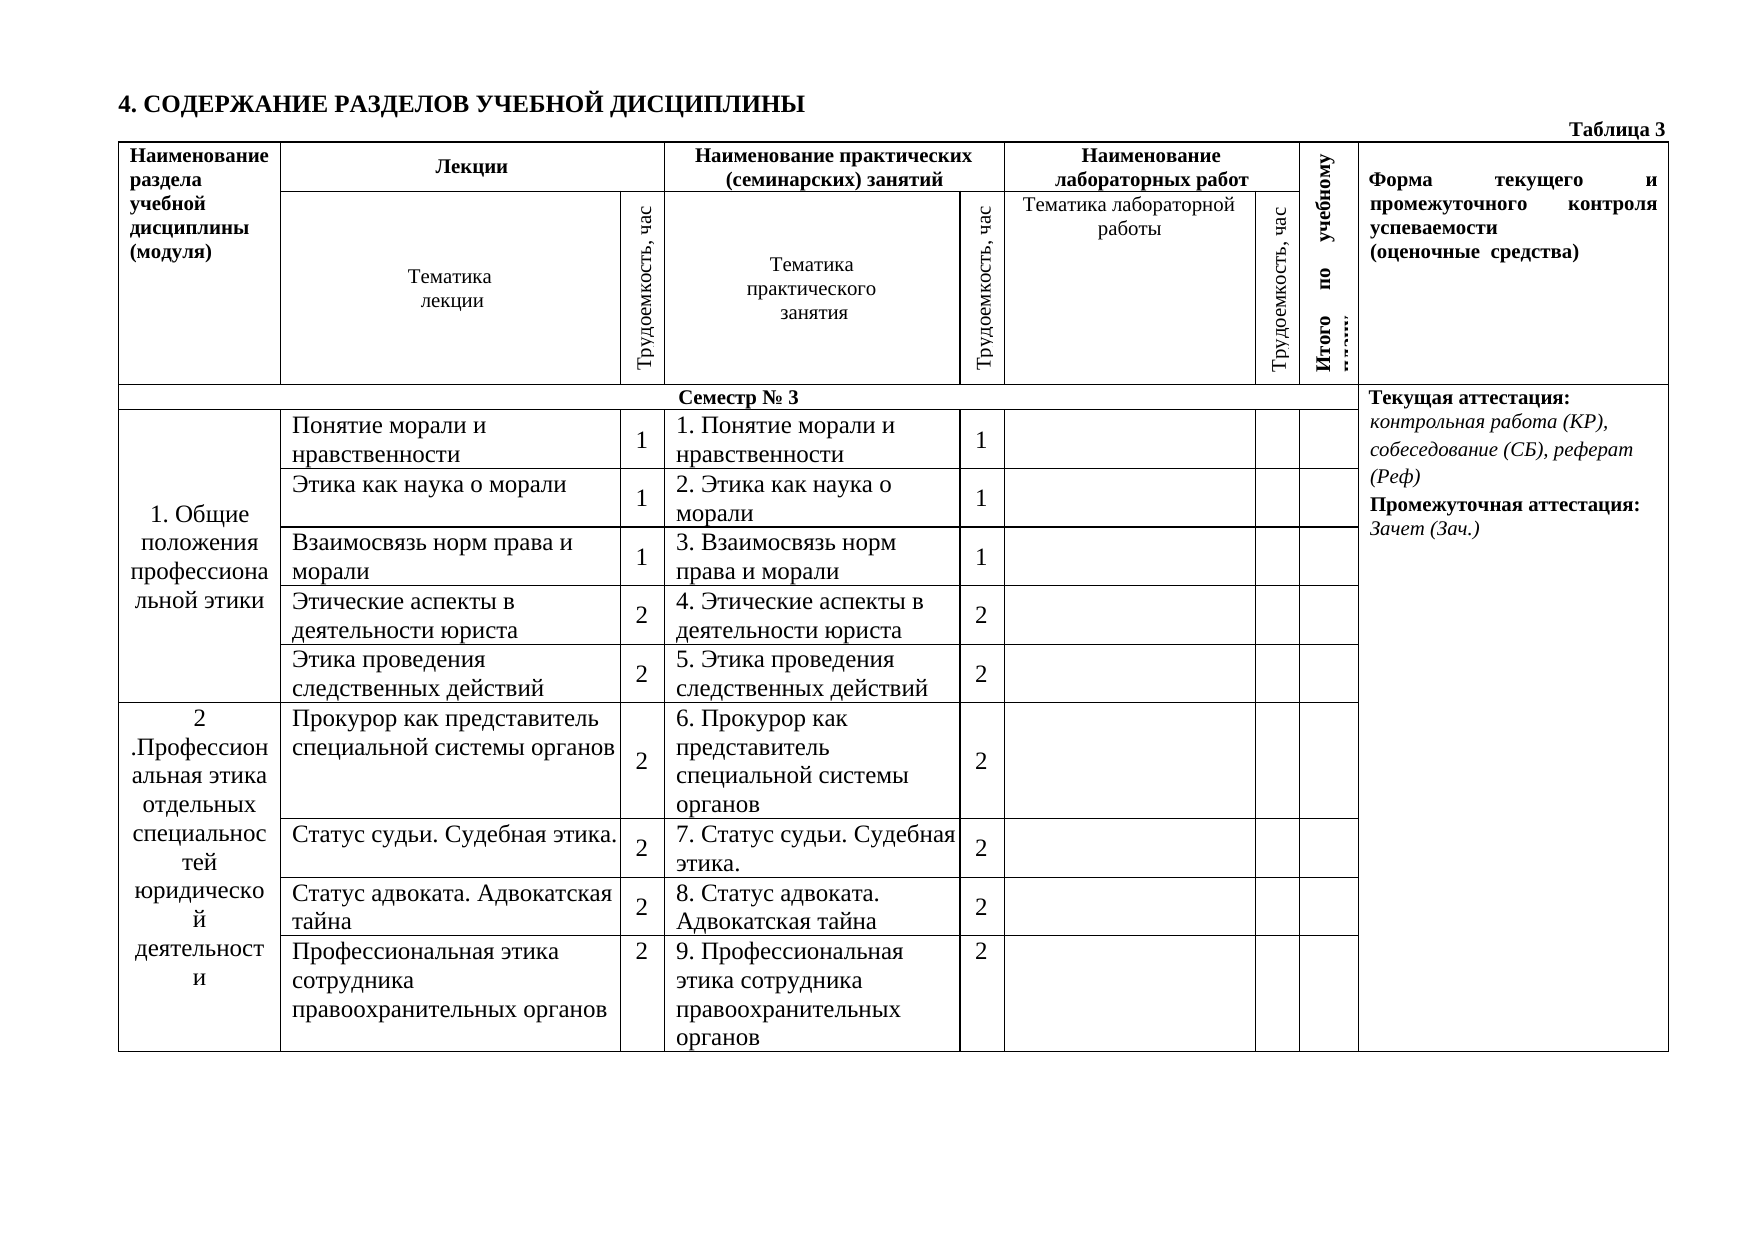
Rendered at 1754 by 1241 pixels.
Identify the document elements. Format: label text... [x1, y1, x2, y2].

table_header Наименование практических (семинарских) занятий [665, 143, 1004, 191]
table_cell [1256, 936, 1299, 1051]
table_cell Статус адвоката. Адвокатская тайна [281, 878, 620, 935]
table_cell 2 [961, 586, 1004, 643]
table_cell [1005, 645, 1255, 702]
table_cell 2. Этика как наука о морали [665, 469, 959, 526]
table_cell [1256, 645, 1299, 702]
table_cell [1300, 878, 1358, 935]
table_cell Тематика лекции [281, 192, 620, 384]
table_cell 8. Статус адвоката. Адвокатская тайна [665, 878, 959, 935]
table_cell Семестр № 3 [119, 385, 1358, 409]
table_cell 1. Понятие морали и нравственности [665, 410, 959, 468]
table_cell 2 [961, 645, 1004, 702]
table_cell Этика проведения следственных действий [281, 645, 620, 702]
table_cell 1 [961, 469, 1004, 526]
table_header Итого по учебному плану [1300, 143, 1358, 384]
text Таблица 3 [118, 117, 1665, 141]
table_cell 2 [621, 878, 664, 935]
table_cell 2 [621, 645, 664, 702]
table_cell [1300, 469, 1358, 526]
table_cell 1 [961, 528, 1004, 585]
table_cell [1300, 819, 1358, 877]
table_cell 1 [961, 410, 1004, 468]
table_cell 2 [961, 819, 1004, 877]
table_cell [1005, 586, 1255, 643]
table_header Наименование раздела учебной дисциплины (модуля) [119, 143, 280, 384]
table_cell [1005, 528, 1255, 585]
table_cell Статус судьи. Судебная этика. [281, 819, 620, 877]
table_cell Трудоемкость, час [1256, 192, 1299, 384]
table_cell Трудоемкость, час [621, 192, 664, 384]
table_cell 2 [961, 878, 1004, 935]
table_cell [1005, 703, 1255, 818]
table_cell Взаимосвязь норм права и морали [281, 528, 620, 585]
table_cell [1256, 410, 1299, 468]
table_cell [1005, 878, 1255, 935]
table_cell Понятие морали и нравственности [281, 410, 620, 468]
table_cell Этические аспекты в деятельности юриста [281, 586, 620, 643]
table_header Форма текущего и промежуточного контроля успеваемости (оценочные средства) [1359, 143, 1668, 384]
text 4. СОДЕРЖАНИЕ РАЗДЕЛОВ УЧЕБНОЙ ДИСЦИПЛИНЫ [118, 89, 1665, 117]
table_cell [1256, 528, 1299, 585]
table_cell [1256, 819, 1299, 877]
table_cell [1005, 410, 1255, 468]
table_cell Текущая аттестация: контрольная работа (КР), собеседование (СБ), реферат (Реф) Промежуточная аттестация: Зачет (Зач.) [1359, 385, 1668, 1051]
table_cell 1 [621, 410, 664, 468]
table_cell [1300, 410, 1358, 468]
table_cell 2 [621, 586, 664, 643]
table_cell Профессиональная этика сотрудника правоохранительных органов [281, 936, 620, 1051]
table_cell 5. Этика проведения следственных действий [665, 645, 959, 702]
table_cell 7. Статус судьи. Судебная этика. [665, 819, 959, 877]
table_cell 2 [621, 819, 664, 877]
table_cell 3. Взаимосвязь норм права и морали [665, 528, 959, 585]
table_cell Трудоемкость, час [961, 192, 1004, 384]
table_cell Тематика лабораторной работы [1005, 192, 1255, 384]
table_cell [1256, 586, 1299, 643]
table_cell [1256, 469, 1299, 526]
table_cell 2 [961, 936, 1004, 1051]
table_cell Прокурор как представитель специальной системы органов [281, 703, 620, 818]
table_cell 9. Профессиональная этика сотрудника правоохранительных органов [665, 936, 959, 1051]
table_cell 6. Прокурор как представитель специальной системы органов [665, 703, 959, 818]
table_cell [1300, 645, 1358, 702]
table_cell [1005, 819, 1255, 877]
table_cell [1256, 878, 1299, 935]
table_cell 1. Общие положения профессиональной этики [119, 410, 280, 702]
table_cell [1256, 703, 1299, 818]
table_cell 1 [621, 528, 664, 585]
table_cell 2 [621, 703, 664, 818]
table_cell 2.Профессиональная этика отдельных специальностей юридической деятельности [119, 703, 280, 1051]
table_cell [1300, 703, 1358, 818]
table_cell 4. Этические аспекты в деятельности юриста [665, 586, 959, 643]
table_cell Тематика практического занятия [665, 192, 959, 384]
table_header Лекции [281, 143, 664, 191]
table_cell [1300, 586, 1358, 643]
table_header Наименование лабораторных работ [1005, 143, 1299, 191]
table_cell 2 [621, 936, 664, 1051]
table_cell [1300, 936, 1358, 1051]
table_cell Этика как наука о морали [281, 469, 620, 526]
table_cell [1300, 528, 1358, 585]
table_cell [1005, 469, 1255, 526]
table_cell 1 [621, 469, 664, 526]
table_cell 2 [961, 703, 1004, 818]
table_cell [1005, 936, 1255, 1051]
